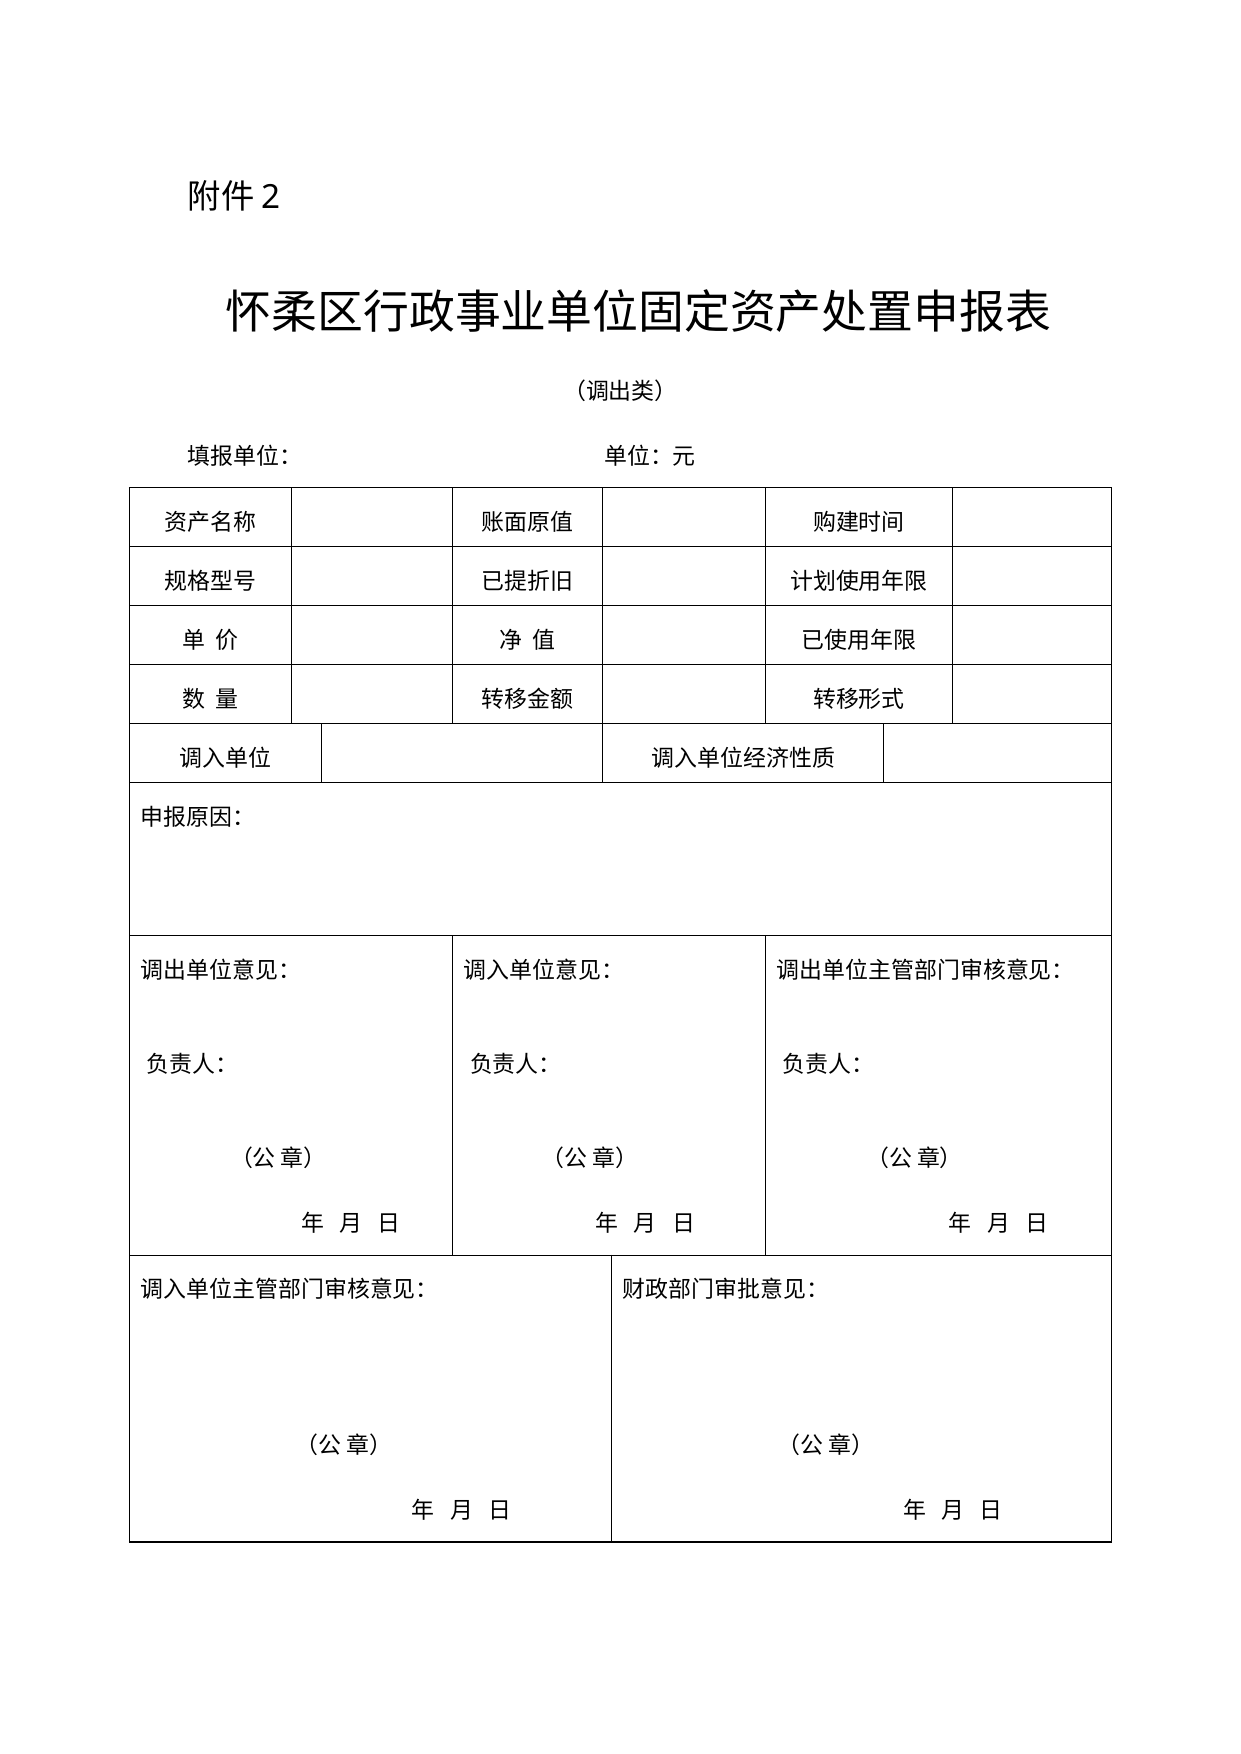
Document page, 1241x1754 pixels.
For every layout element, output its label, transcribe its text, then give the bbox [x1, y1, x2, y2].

table_header [603, 488, 765, 546]
table_cell 已使用年限 [766, 606, 952, 664]
table_cell [884, 724, 1111, 782]
table_cell 调入单位主管部门审核意见： （公 章） 年 月 日 [130, 1256, 611, 1541]
table_cell [953, 665, 1111, 723]
table_cell [603, 606, 765, 664]
table_cell [322, 724, 602, 782]
table_cell [603, 547, 765, 605]
text 怀柔区行政事业单位固定资产处置申报表 [187, 259, 1053, 357]
table_cell 财政部门审批意见： （公 章） 年 月 日 [612, 1256, 1111, 1541]
text （调出类） [187, 357, 1053, 422]
table_cell [292, 606, 452, 664]
table_cell 已提折旧 [453, 547, 602, 605]
table_cell [953, 606, 1111, 664]
table_cell 调入单位意见： 负责人： （公 章） 年 月 日 [453, 936, 765, 1254]
table_cell 调入单位经济性质 [603, 724, 883, 782]
table_header 资产名称 [130, 488, 291, 546]
table_cell 调出单位意见： 负责人： （公 章） 年 月 日 [130, 936, 452, 1254]
table_cell 申报原因： [130, 783, 1111, 935]
table_cell 净 值 [453, 606, 602, 664]
table_cell 调入单位 [130, 724, 321, 782]
table_cell [292, 665, 452, 723]
table_cell [292, 547, 452, 605]
table_header 账面原值 [453, 488, 602, 546]
table_cell 数 量 [130, 665, 291, 723]
table_cell 转移形式 [766, 665, 952, 723]
table_cell [603, 665, 765, 723]
table_header [953, 488, 1111, 546]
table_cell 单 价 [130, 606, 291, 664]
table_cell 调出单位主管部门审核意见： 负责人： （公 章） 年 月 日 [766, 936, 1111, 1254]
text 附件2 [187, 162, 1053, 227]
table_cell 计划使用年限 [766, 547, 952, 605]
table_cell [953, 547, 1111, 605]
text 填报单位： 单位：元 [187, 422, 1053, 487]
table_header 购建时间 [766, 488, 952, 546]
table_cell 规格型号 [130, 547, 291, 605]
table_header [292, 488, 452, 546]
table_cell 转移金额 [453, 665, 602, 723]
